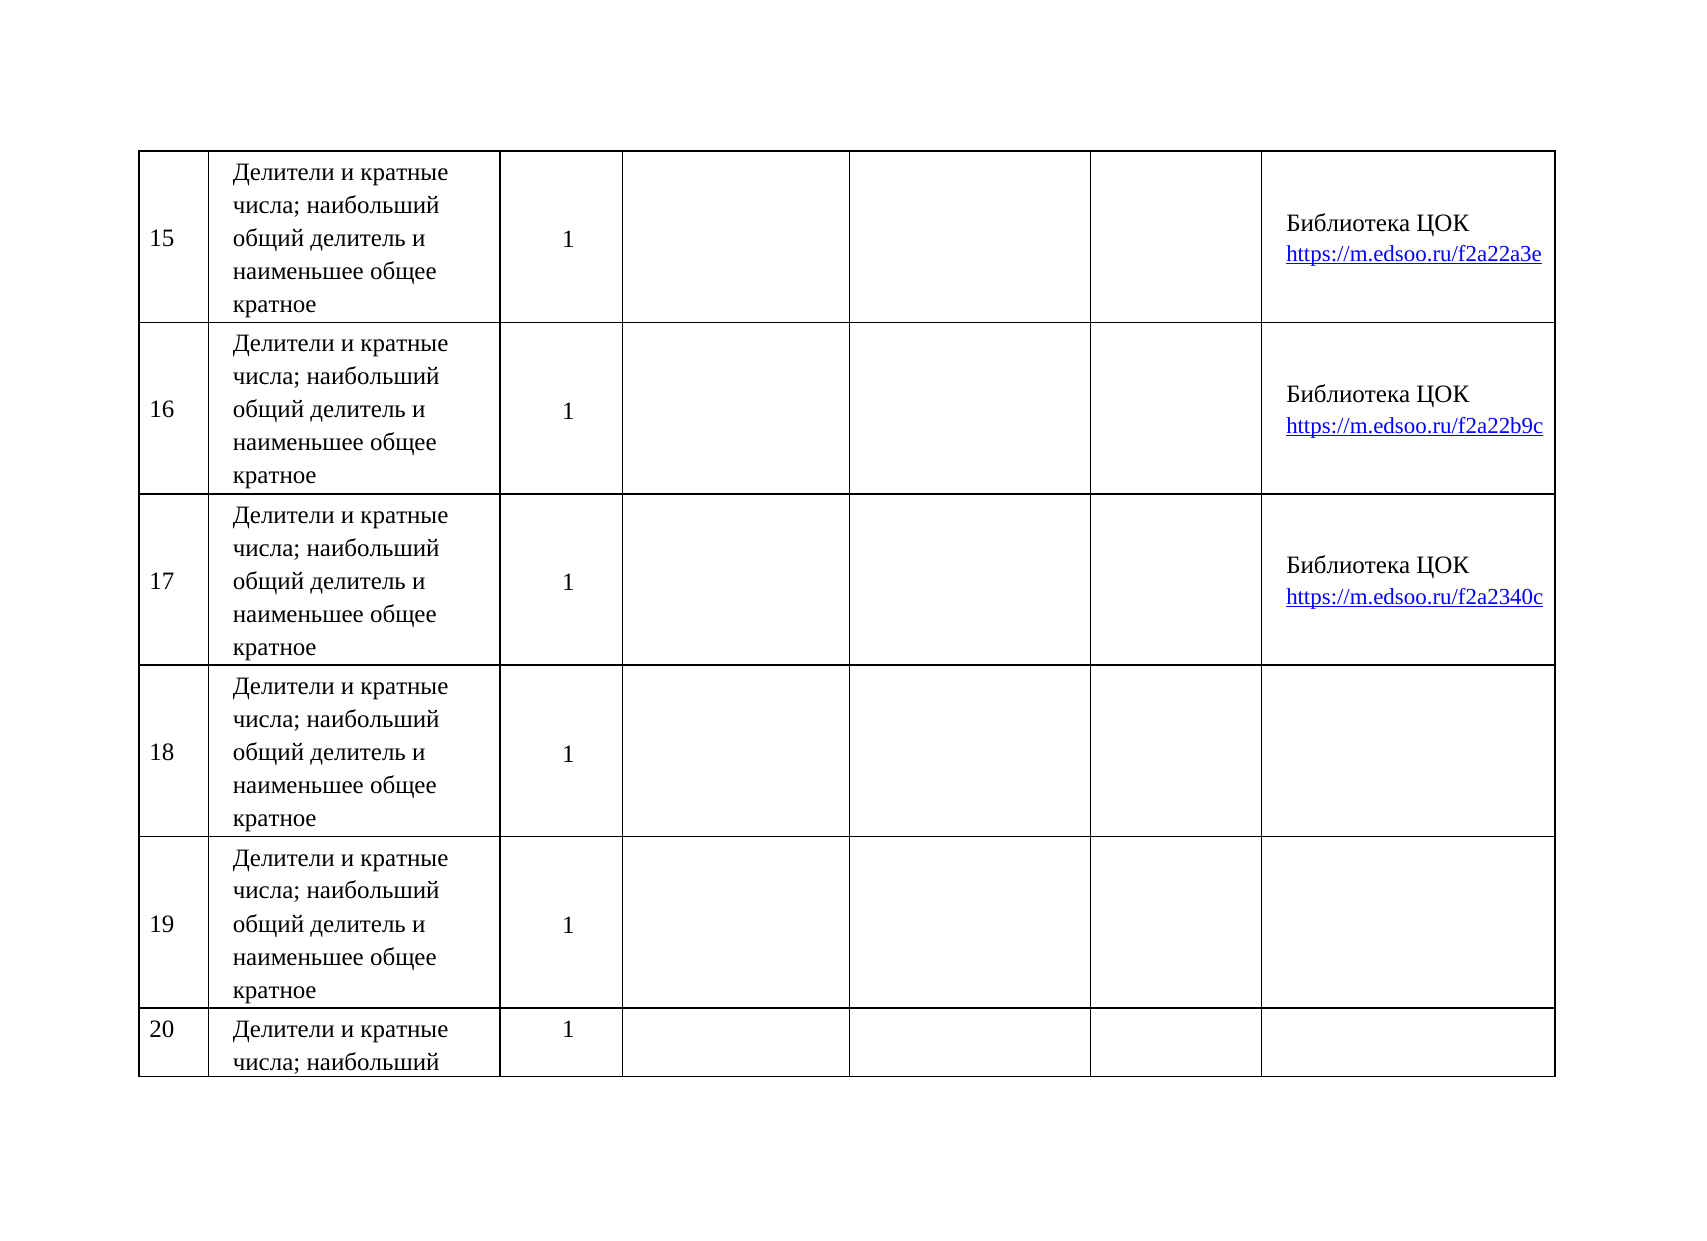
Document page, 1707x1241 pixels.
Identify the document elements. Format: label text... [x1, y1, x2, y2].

table_cell [1091, 323, 1261, 493]
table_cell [209, 1009, 499, 1076]
table_cell Делители и кратные числа; наибольший общий делитель и наименьшее общее кратное [209, 152, 499, 321]
table_cell Делители и кратные числа; наибольший общий делитель и наименьшее общее кратное [209, 666, 499, 836]
table_cell [623, 495, 849, 664]
table_cell [623, 837, 849, 1007]
table_cell 1 [501, 152, 622, 321]
table_cell Библиотека ЦОК https://m.edsoo.ru/f2a22b9c [1262, 323, 1554, 493]
table_cell 20 [140, 1009, 208, 1076]
table_cell [1091, 666, 1261, 836]
table_cell [623, 666, 849, 836]
table_cell 16 [140, 323, 208, 493]
table_cell Библиотека ЦОК https://m.edsoo.ru/f2a2340c [1262, 495, 1554, 664]
table_cell [1262, 666, 1554, 836]
table_cell [850, 152, 1090, 321]
table_cell 19 [140, 837, 208, 1007]
table_cell Делители и кратные числа; наибольший общий делитель и наименьшее общее кратное [209, 495, 499, 664]
table_cell 1 [501, 1009, 622, 1076]
table_cell [850, 323, 1090, 493]
table_cell 1 [501, 666, 622, 836]
table_cell [1262, 1009, 1554, 1076]
table_cell 1 [501, 495, 622, 664]
table_cell [1091, 837, 1261, 1007]
table_cell Делители и кратные числа; наибольший общий делитель и наименьшее общее кратное [209, 323, 499, 493]
table_cell [850, 495, 1090, 664]
table_cell [1091, 495, 1261, 664]
table_cell [1262, 837, 1554, 1007]
table_cell 17 [140, 495, 208, 664]
table_cell [1091, 152, 1261, 321]
table_cell [850, 666, 1090, 836]
table_cell 18 [140, 666, 208, 836]
table_cell 1 [501, 837, 622, 1007]
table_cell 15 [140, 152, 208, 321]
table_cell Библиотека ЦОК https://m.edsoo.ru/f2a22a3e [1262, 152, 1554, 321]
table_cell [623, 323, 849, 493]
table_cell [850, 837, 1090, 1007]
table_cell [850, 1009, 1090, 1076]
table_cell [623, 1009, 849, 1076]
table_cell 1 [501, 323, 622, 493]
table_cell [623, 152, 849, 321]
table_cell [209, 837, 499, 1007]
table_cell [1091, 1009, 1261, 1076]
